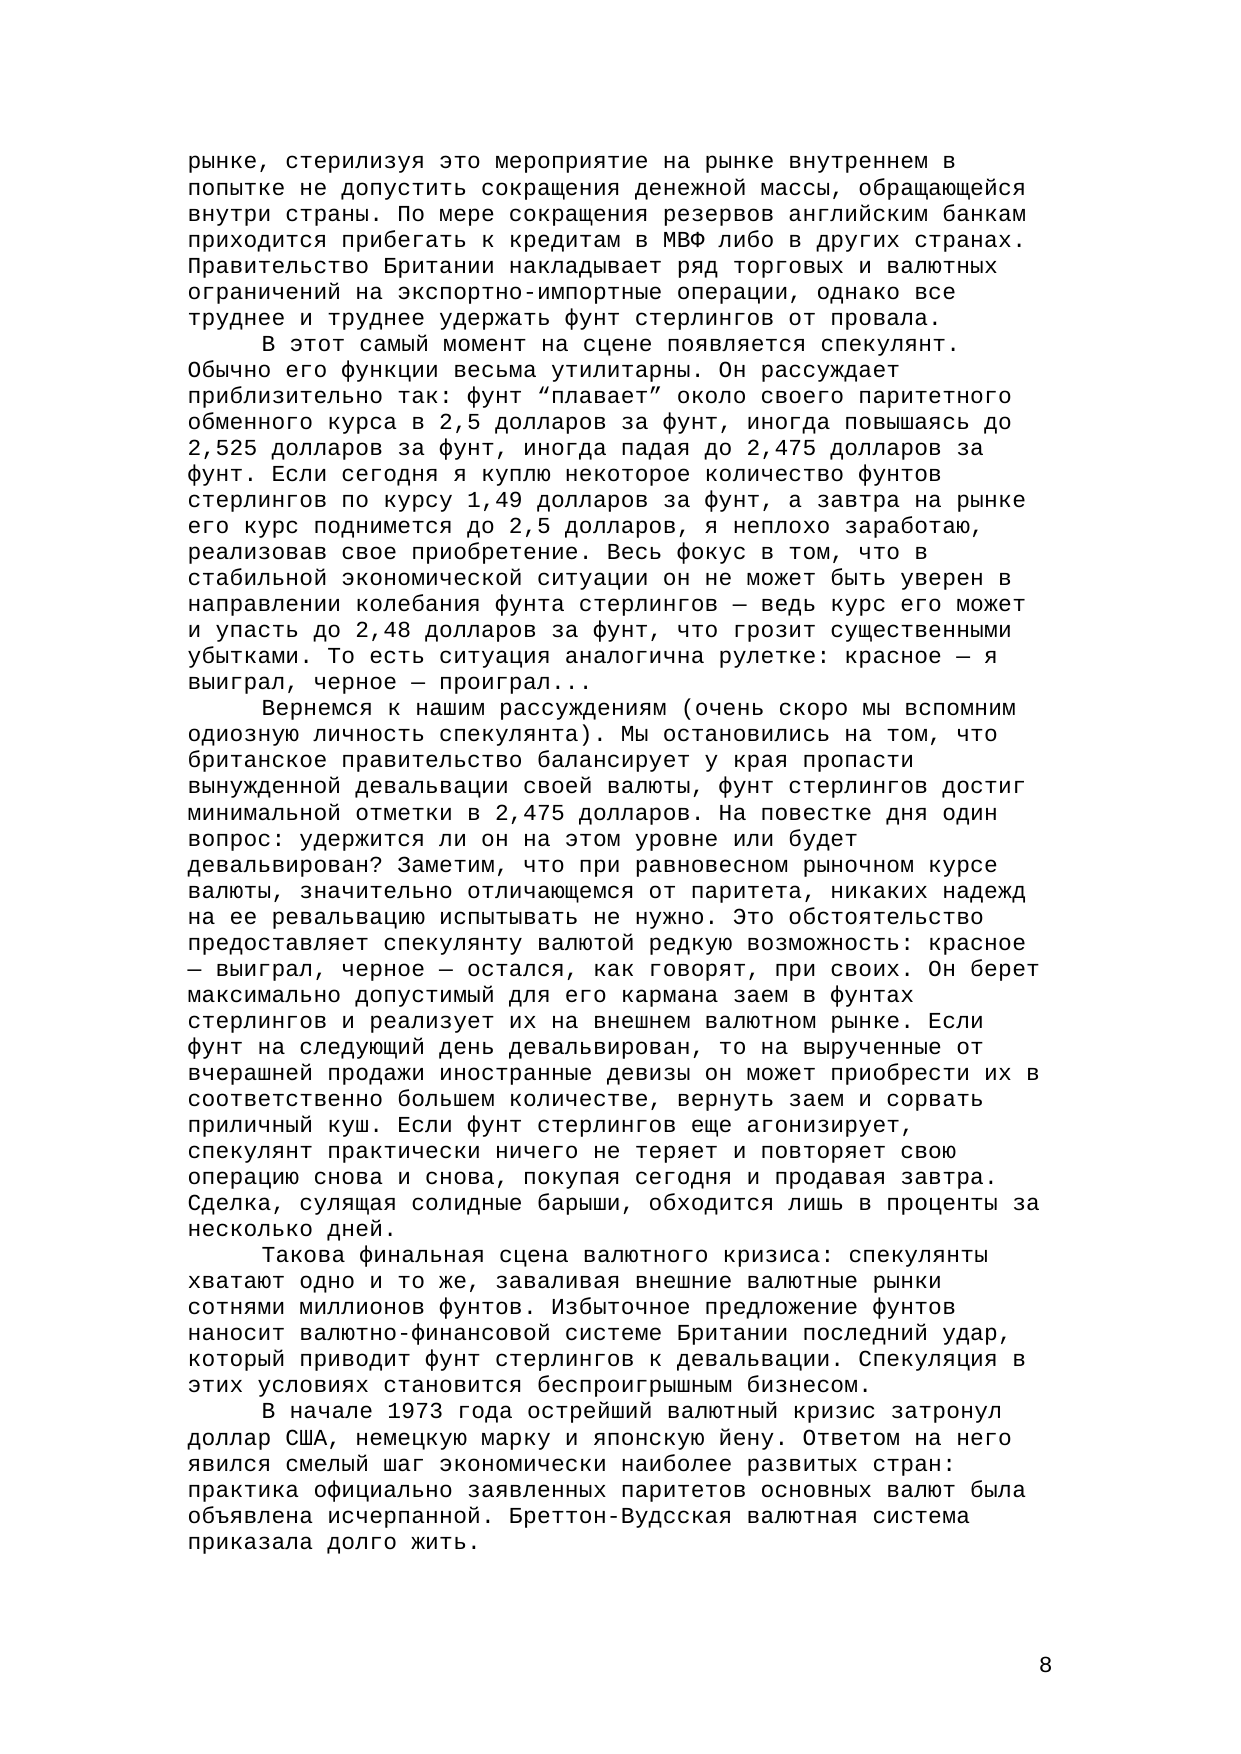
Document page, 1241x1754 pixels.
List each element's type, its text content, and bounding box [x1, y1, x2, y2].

text В начале 1973 года острейший валютный кризис затронул доллар США, немецкую марку и японскую йену. Ответом на него явился смелый шаг экономически наиболее развитых стран: практика официально заявленных паритетов основных валют была объявлена исчерпанной. Бреттон-Вудсская валютная система приказала долго жить. [187, 1400, 1053, 1556]
text В этот самый момент на сцене появляется спекулянт. Обычно его функции весьма утилитарны. Он рассуждает приблизительно так: фунт “плавает” около своего паритетного обменного курса в 2,5 долларов за фунт, иногда повышаясь до 2,525 долларов за фунт, иногда падая до 2,475 долларов за фунт. Если сегодня я куплю некоторое количество фунтов стерлингов по курсу 1,49 долларов за фунт, а завтра на рынке его курс поднимется до 2,5 долларов, я неплохо заработаю, реализовав свое приобретение. Весь фокус в том, что в стабильной экономической ситуации он не может быть уверен в направлении колебания фунта стерлингов — ведь курс его может и упасть до 2,48 долларов за фунт, что грозит существенными убытками. То есть ситуация аналогична рулетке: красное — я выиграл, черное — проиграл... [187, 332, 1053, 697]
text Вернемся к нашим рассуждениям (очень скоро мы вспомним одиозную личность спекулянта). Мы остановились на том, что британское правительство балансирует у края пропасти вынужденной девальвации своей валюты, фунт стерлингов достиг минимальной отметки в 2,475 долларов. На повестке дня один вопрос: удержится ли он на этом уровне или будет девальвирован? Заметим, что при равновесном рыночном курсе валюты, значительно отличающемся от паритета, никаких надежд на ее ревальвацию испытывать не нужно. Это обстоятельство предоставляет спекулянту валютой редкую возможность: красное — выиграл, черное — остался, как говорят, при своих. Он берет максимально допустимый для его кармана заем в фунтах стерлингов и реализует их на внешнем валютном рынке. Если фунт на следующий день девальвирован, то на вырученные от вчерашней продажи иностранные девизы он может приобрести их в соответственно большем количестве, вернуть заем и сорвать приличный куш. Если фунт стерлингов еще агонизирует, спекулянт практически ничего не теряет и повторяет свою операцию снова и снова, покупая сегодня и продавая завтра. Сделка, сулящая солидные барыши, обходится лишь в проценты за несколько дней. [187, 697, 1053, 1244]
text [187, 150, 1053, 332]
text Такова финальная сцена валютного кризиса: спекулянты хватают одно и то же, заваливая внешние валютные рынки сотнями миллионов фунтов. Избыточное предложение фунтов наносит валютно-финансовой системе Британии последний удар, который приводит фунт стерлингов к девальвации. Спекуляция в этих условиях становится беспроигрышным бизнесом. [187, 1244, 1053, 1400]
